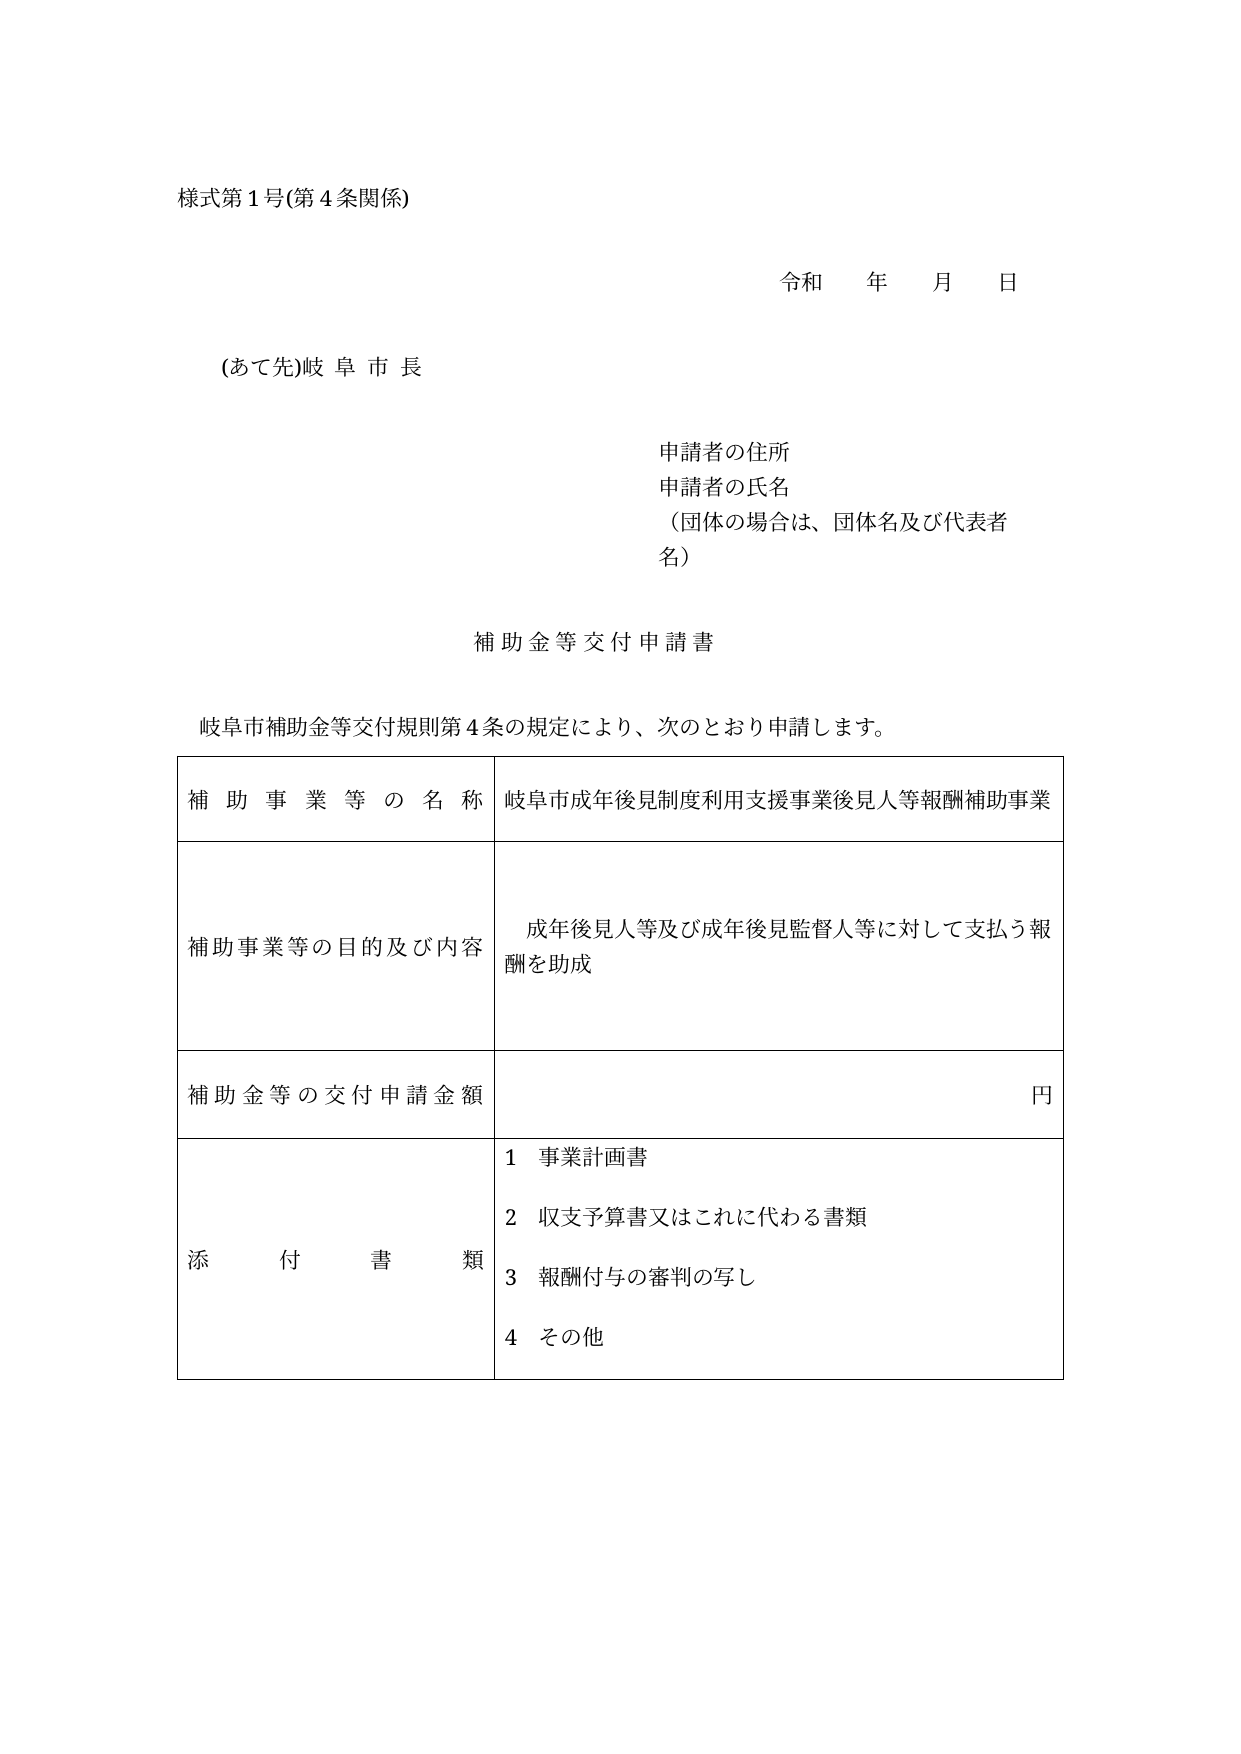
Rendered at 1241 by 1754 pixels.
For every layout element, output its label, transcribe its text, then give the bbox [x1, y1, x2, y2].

table_cell 円 [495, 1051, 1063, 1138]
table_header 補助事業等の名称 [178, 757, 494, 841]
text 補助金等交付申請書 [177, 623, 1063, 658]
table_cell 1 事業計画書 2 収支予算書又はこれに代わる書類 3 報酬付与の審判の写し 4 その他 [495, 1139, 1063, 1378]
text 様式第1号(第4条関係) [177, 179, 1063, 214]
table_cell 補助事業等の目的及び内容 [178, 842, 494, 1050]
text 申請者の住所 [177, 434, 954, 469]
table_header 岐阜市成年後見制度利用支援事業後見人等報酬補助事業 [495, 757, 1063, 841]
text (あて先)岐阜市長 [221, 349, 1063, 384]
table_cell 添付書類 [178, 1139, 494, 1378]
text 申請者の氏名 （団体の場合は、団体名及び代表者名） [177, 469, 1041, 573]
text 岐阜市補助金等交付規則第4条の規定により、次のとおり申請します。 [177, 708, 1063, 743]
table_cell 補助金等の交付申請金額 [178, 1051, 494, 1138]
text 令和 年 月 日 [177, 264, 1019, 299]
table_cell 成年後見人等及び成年後見監督人等に対して支払う報酬を助成 [495, 842, 1063, 1050]
